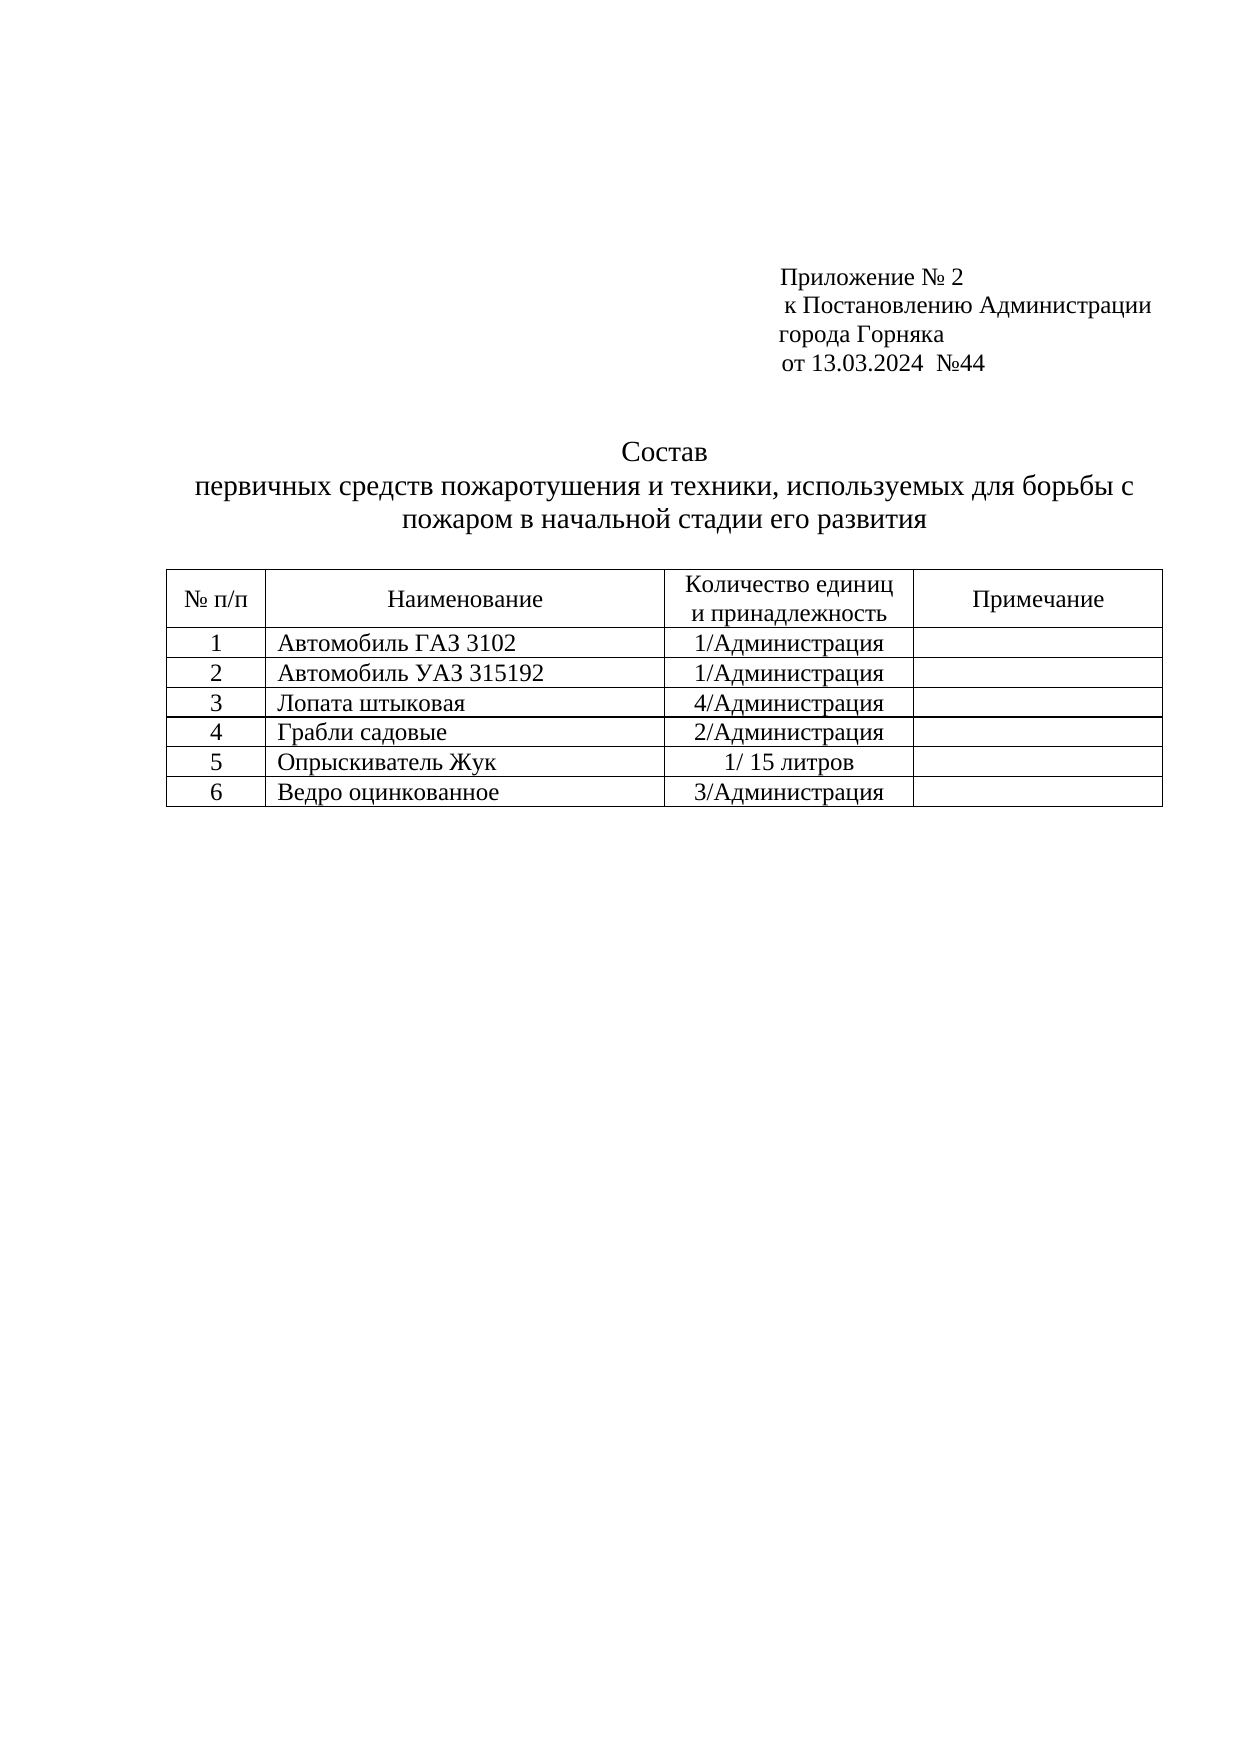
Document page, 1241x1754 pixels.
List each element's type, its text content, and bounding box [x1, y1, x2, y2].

table_header Количество единиц и принадлежность [665, 570, 913, 627]
table_cell 5 [167, 747, 265, 776]
table_cell Автомобиль ГАЗ 3102 [266, 628, 664, 657]
table_cell Лопата штыковая [266, 688, 664, 716]
table_cell Грабли садовые [266, 718, 664, 746]
text от 13.03.2024 №44 [177, 348, 1152, 377]
table_cell 1/Администрация [665, 628, 913, 657]
table_cell Опрыскиватель Жук [266, 747, 664, 776]
table_cell 1/ 15 литров [665, 747, 913, 776]
text первичных средств пожаротушения и техники, используемых для борьбы с пожаром в начальной стадии его развития [177, 468, 1152, 535]
table_cell 2/Администрация [665, 718, 913, 746]
table_cell [914, 747, 1162, 776]
table_cell 6 [167, 777, 265, 806]
table_cell 2 [167, 658, 265, 687]
table_cell 4 [167, 718, 265, 746]
text Приложение № 2 [693, 262, 1152, 291]
table_cell [914, 688, 1162, 716]
text Состав [177, 434, 1152, 468]
table_cell 3/Администрация [665, 777, 913, 806]
table_cell 3 [167, 688, 265, 716]
table_cell Ведро оцинкованное [266, 777, 664, 806]
table_cell 1 [167, 628, 265, 657]
table_cell 1/Администрация [665, 658, 913, 687]
table_cell [914, 777, 1162, 806]
table_header Примечание [914, 570, 1162, 627]
table_cell [914, 718, 1162, 746]
table_cell 4/Администрация [665, 688, 913, 716]
text к Постановлению Администрации [177, 291, 1152, 319]
table_header Наименование [266, 570, 664, 627]
table_header № п/п [167, 570, 265, 627]
table_cell [914, 658, 1162, 687]
text города Горняка [177, 319, 1152, 348]
table_cell Автомобиль УАЗ 315192 [266, 658, 664, 687]
table_cell [914, 628, 1162, 657]
